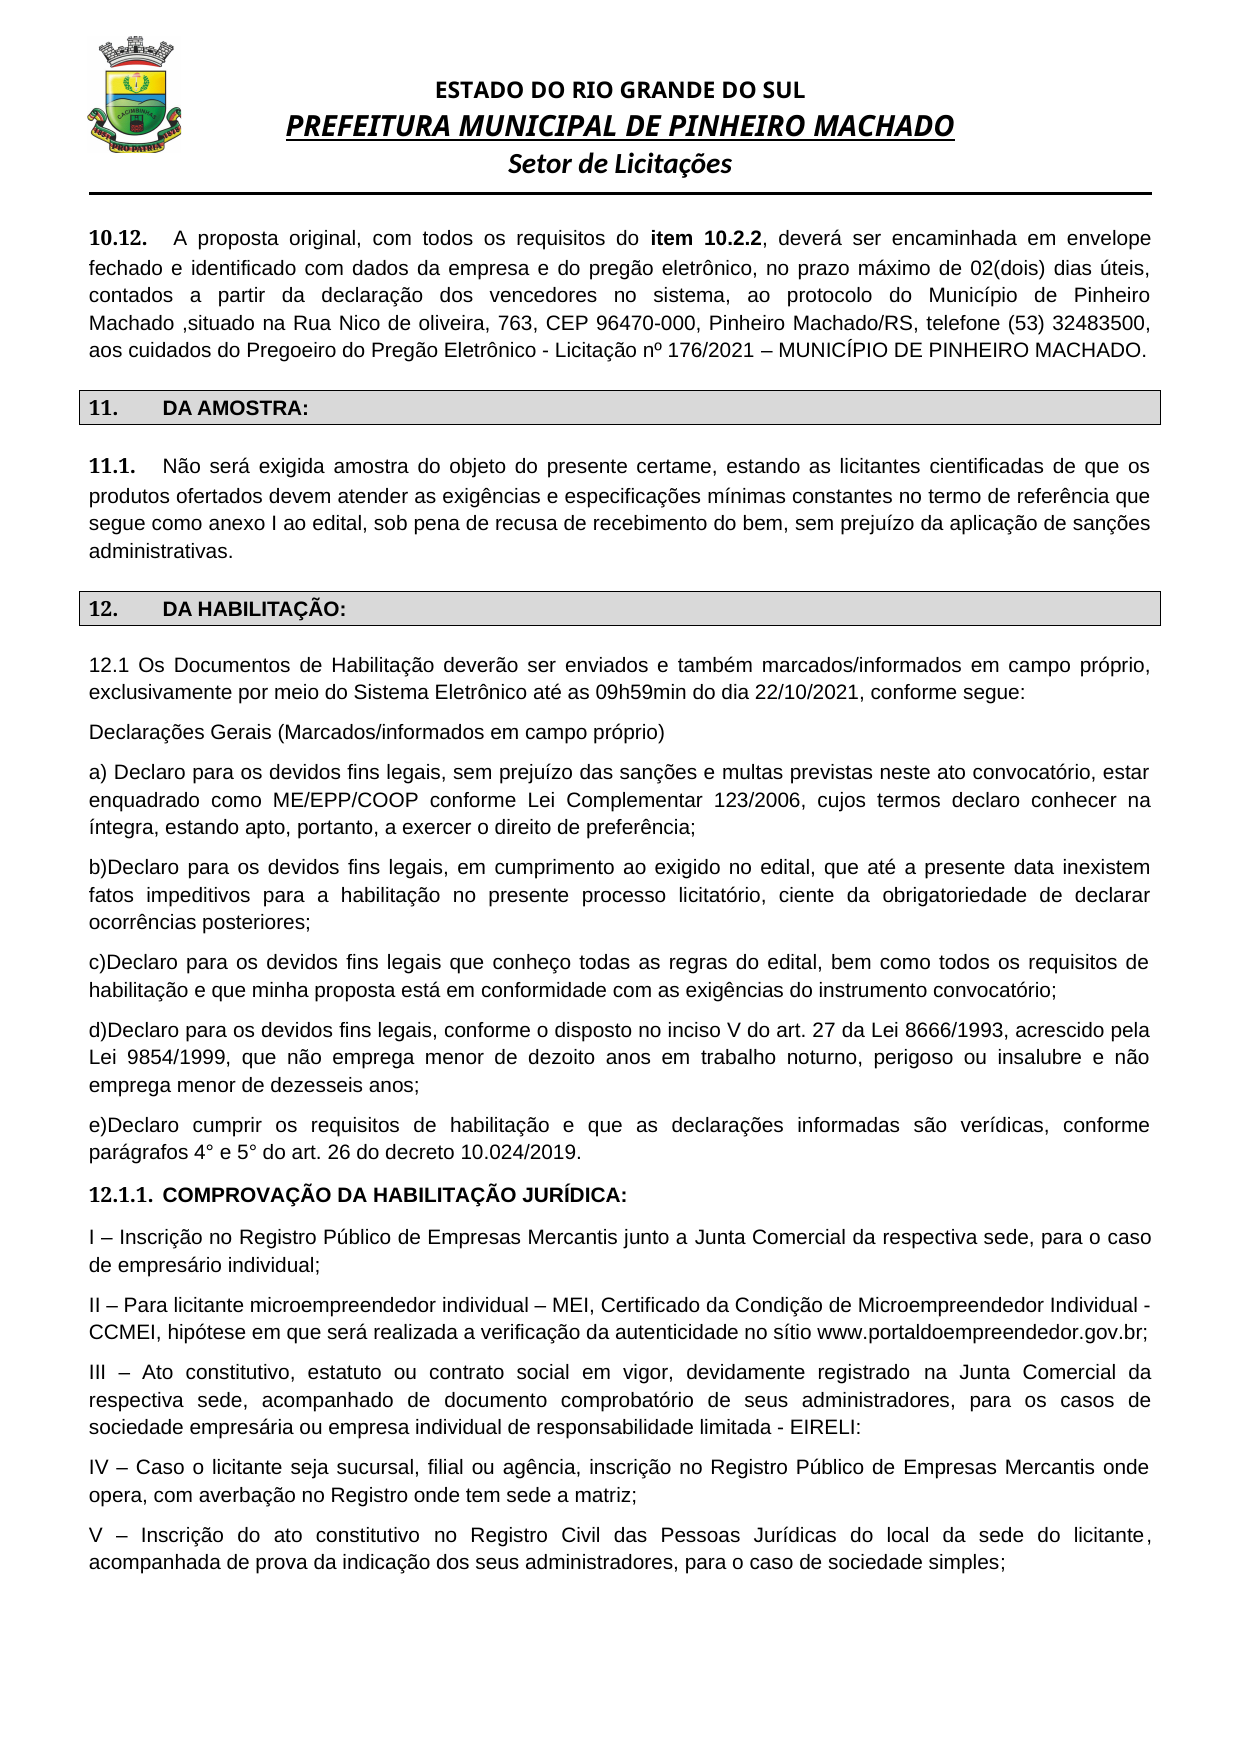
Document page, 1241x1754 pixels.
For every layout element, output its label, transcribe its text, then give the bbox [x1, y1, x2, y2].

list Não será exigida amostra do objeto do presente certame, estando as licitantes cientificadas de que os produtos ofertados devem atender as exigências e especificações mínimas constantes no termo de referência que segue como anexo I ao edital, sob pena de recusa de recebimento do bem, sem prejuízo da aplicação de sanções administrativas. [89, 452, 1152, 563]
list COMPROVAÇÃO DA HABILITAÇÃO JURÍDICA: [89, 1180, 1152, 1208]
text II – Para licitante microempreendedor individual – MEI, Certificado da Condição de Microempreendedor Individual - CCMEI, hipótese em que será realizada a verificação da autenticidade no sítio www.portaldoempreendedor.gov.br; [89, 1293, 1152, 1344]
list DA HABILITAÇÃO: [80, 592, 1160, 625]
picture [87, 36, 182, 152]
text e)Declaro cumprir os requisitos de habilitação e que as declarações informadas são verídicas, conforme parágrafos 4° e 5° do art. 26 do decreto 10.024/2019. [89, 1112, 1152, 1164]
text b)Declaro para os devidos fins legais, em cumprimento ao exigido no edital, que até a presente data inexistem fatos impeditivos para a habilitação no presente processo licitatório, ciente da obrigatoriedade de declarar ocorrências posteriores; [89, 855, 1152, 934]
list DA AMOSTRA: [80, 391, 1160, 424]
text 12.1 Os Documentos de Habilitação deverão ser enviados e também marcados/informados em campo próprio, exclusivamente por meio do Sistema Eletrônico até as 09h59min do dia 22/10/2021, conforme segue: [89, 652, 1152, 704]
text c)Declaro para os devidos fins legais que conheço todas as regras do edital, bem como todos os requisitos de habilitação e que minha proposta está em conformidade com as exigências do instrumento convocatório; [89, 950, 1152, 1001]
text a) Declaro para os devidos fins legais, sem prejuízo das sanções e multas previstas neste ato convocatório, estar enquadrado como ME/EPP/COOP conforme Lei Complementar 123/2006, cujos termos declaro conhecer na íntegra, estando apto, portanto, a exercer o direito de preferência; [89, 760, 1152, 839]
list A proposta original, com todos os requisitos do item 10.2.2, deverá ser encaminhada em envelope fechado e identificado com dados da empresa e do pregão eletrônico, no prazo máximo de 02(dois) dias úteis, contados a partir da declaração dos vencedores no sistema, ao protocolo do Município de Pinheiro Machado ,situado na Rua Nico de oliveira, 763, CEP 96470-000, Pinheiro Machado/RS, telefone (53) 32483500, aos cuidados do Pregoeiro do Pregão Eletrônico - Licitação nº 176/2021 – MUNICÍPIO DE PINHEIRO MACHADO. [89, 223, 1152, 362]
text V – Inscrição do ato constitutivo no Registro Civil das Pessoas Jurídicas do local da sede do licitante, acompanhada de prova da indicação dos seus administradores, para o caso de sociedade simples; [89, 1523, 1152, 1574]
text III – Ato constitutivo, estatuto ou contrato social em vigor, devidamente registrado na Junta Comercial da respectiva sede, acompanhado de documento comprobatório de seus administradores, para os casos de sociedade empresária ou empresa individual de responsabilidade limitada - EIRELI: [89, 1360, 1152, 1439]
text d)Declaro para os devidos fins legais, conforme o disposto no inciso V do art. 27 da Lei 8666/1993, acrescido pela Lei 9854/1999, que não emprega menor de dezoito anos em trabalho noturno, perigoso ou insalubre e não emprega menor de dezesseis anos; [89, 1017, 1152, 1096]
text IV – Caso o licitante seja sucursal, filial ou agência, inscrição no Registro Público de Empresas Mercantis onde opera, com averbação no Registro onde tem sede a matriz; [89, 1455, 1152, 1507]
text I – Inscrição no Registro Público de Empresas Mercantis junto a Junta Comercial da respectiva sede, para o caso de empresário individual; [89, 1225, 1152, 1277]
text Declarações Gerais (Marcados/informados em campo próprio) [89, 720, 1152, 744]
